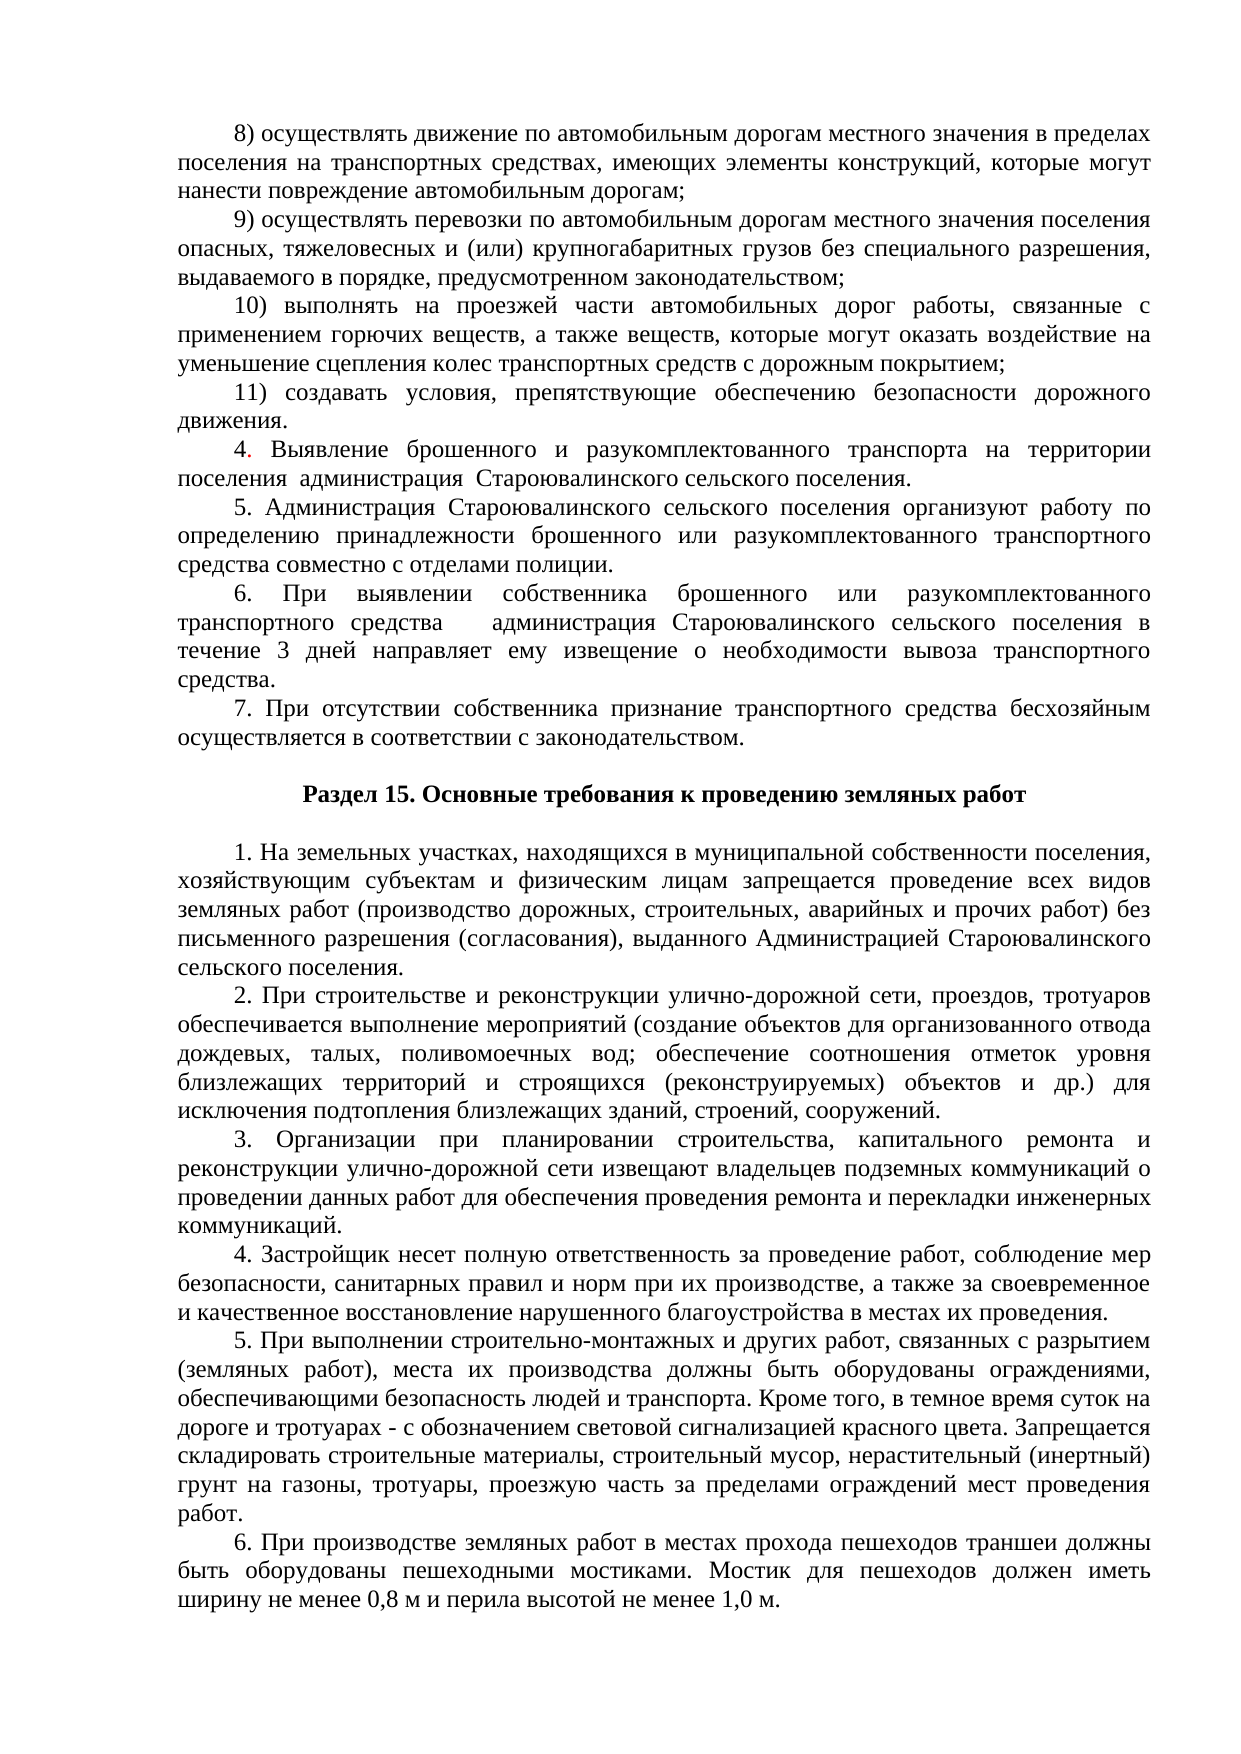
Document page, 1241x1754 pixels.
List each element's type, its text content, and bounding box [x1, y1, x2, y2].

text 5. При выполнении строительно-монтажных и других работ, связанных с разрытием (земляных работ), места их производства должны быть оборудованы ограждениями, обеспечивающими безопасность людей и транспорта. Кроме того, в темное время суток на дороге и тротуарах - с обозначением световой сигнализацией красного цвета. Запрещается складировать строительные материалы, строительный мусор, нерастительный (инертный) грунт на газоны, тротуары, проезжую часть за пределами ограждений мест проведения работ. [177, 1326, 1152, 1527]
text 7. При отсутствии собственника признание транспортного средства бесхозяйным осуществляется в соответствии с законодательством. [177, 693, 1152, 751]
text 6. При производстве земляных работ в местах прохода пешеходов траншеи должны быть оборудованы пешеходными мостиками. Мостик для пешеходов должен иметь ширину не менее 0,8 м и перила высотой не менее 1,0 м. [177, 1527, 1152, 1613]
text Раздел 15. Основные требования к проведению земляных работ [177, 779, 1152, 808]
text 4. Застройщик несет полную ответственность за проведение работ, соблюдение мер безопасности, санитарных правил и норм при их производстве, а также за своевременное и качественное восстановление нарушенного благоустройства в местах их проведения. [177, 1239, 1152, 1326]
text 6. При выявлении собственника брошенного или разукомплектованного транспортного средства администрация Староювалинского сельского поселения в течение 3 дней направляет ему извещение о необходимости вывоза транспортного средства. [177, 578, 1152, 693]
text 4. Выявление брошенного и разукомплектованного транспорта на территории поселения администрация Староювалинского сельского поселения. [177, 434, 1152, 492]
text 8) осуществлять движение по автомобильным дорогам местного значения в пределах поселения на транспортных средствах, имеющих элементы конструкций, которые могут нанести повреждение автомобильным дорогам; [177, 118, 1152, 204]
text 3. Организации при планировании строительства, капитального ремонта и реконструкции улично-дорожной сети извещают владельцев подземных коммуникаций о проведении данных работ для обеспечения проведения ремонта и перекладки инженерных коммуникаций. [177, 1124, 1152, 1239]
text 11) создавать условия, препятствующие обеспечению безопасности дорожного движения. [177, 377, 1152, 434]
text 5. Администрация Староювалинского сельского поселения организуют работу по определению принадлежности брошенного или разукомплектованного транспортного средства совместно с отделами полиции. [177, 492, 1152, 578]
text 9) осуществлять перевозки по автомобильным дорогам местного значения поселения опасных, тяжеловесных и (или) крупногабаритных грузов без специального разрешения, выдаваемого в порядке, предусмотренном законодательством; [177, 204, 1152, 291]
text 10) выполнять на проезжей части автомобильных дорог работы, связанные с применением горючих веществ, а также веществ, которые могут оказать воздействие на уменьшение сцепления колес транспортных средств с дорожным покрытием; [177, 291, 1152, 377]
text 1. На земельных участках, находящихся в муниципальной собственности поселения, хозяйствующим субъектам и физическим лицам запрещается проведение всех видов земляных работ (производство дорожных, строительных, аварийных и прочих работ) без письменного разрешения (согласования), выданного Администрацией Староювалинского сельского поселения. [177, 837, 1152, 981]
text 2. При строительстве и реконструкции улично-дорожной сети, проездов, тротуаров обеспечивается выполнение мероприятий (создание объектов для организованного отвода дождевых, талых, поливомоечных вод; обеспечение соотношения отметок уровня близлежащих территорий и строящихся (реконструируемых) объектов и др.) для исключения подтопления близлежащих зданий, строений, сооружений. [177, 981, 1152, 1124]
